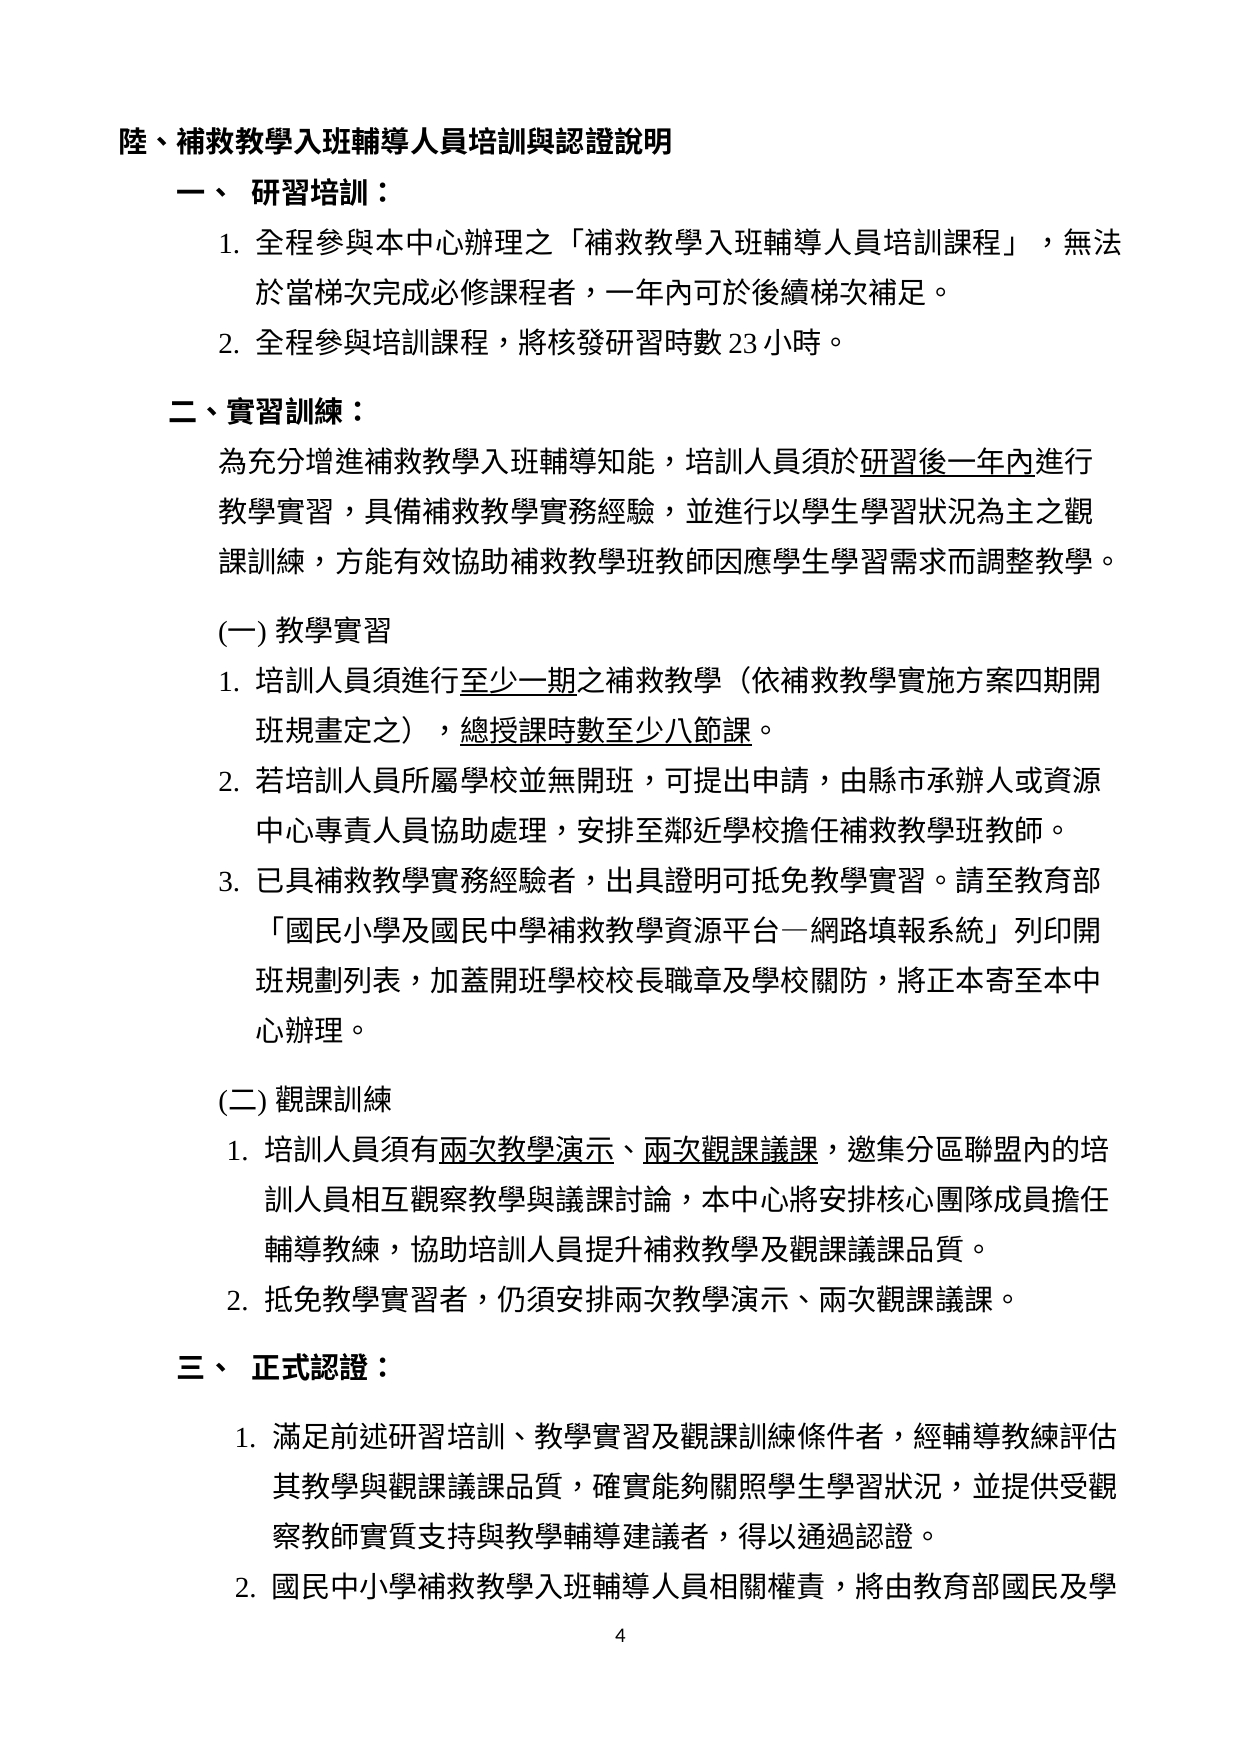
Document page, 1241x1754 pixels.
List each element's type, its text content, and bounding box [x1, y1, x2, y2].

list 培訓人員須有兩次教學演示、兩次觀課議課，邀集分區聯盟內的培訓人員相互觀察教學與議課討論，本中心將安排核心團隊成員擔任輔導教練，協助培訓人員提升補救教學及觀課議課品質。 [226, 1118, 1122, 1268]
list 教學實習 [218, 600, 1122, 650]
list 全程參與本中心辦理之「補救教學入班輔導人員培訓課程」，無法於當梯次完成必修課程者，一年內可於後續梯次補足。 [218, 212, 1122, 312]
text 二、實習訓練： [168, 381, 1122, 431]
list 全程參與培訓課程，將核發研習時數23小時。 [218, 312, 1122, 362]
list 正式認證： [177, 1337, 1122, 1387]
list 培訓人員須進行至少一期之補救教學（依補救教學實施方案四期開班規畫定之），總授課時數至少八節課。 [218, 650, 1122, 750]
list 抵免教學實習者，仍須安排兩次教學演示、兩次觀課議課。 [226, 1268, 1122, 1318]
list 已具補救教學實務經驗者，出具證明可抵免教學實習。請至教育部「國民小學及國民中學補救教學資源平台—網路填報系統」列印開班規劃列表，加蓋開班學校校長職章及學校關防，將正本寄至本中心辦理。 [218, 850, 1122, 1050]
list 滿足前述研習培訓、教學實習及觀課訓練條件者，經輔導教練評估其教學與觀課議課品質，確實能夠關照學生學習狀況，並提供受觀察教師實質支持與教學輔導建議者，得以通過認證。 [234, 1406, 1122, 1556]
list 研習培訓： [177, 162, 1122, 212]
list 若培訓人員所屬學校並無開班，可提出申請，由縣市承辦人或資源中心專責人員協助處理，安排至鄰近學校擔任補救教學班教師。 [218, 750, 1122, 850]
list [234, 1556, 1122, 1606]
text 陸、補救教學入班輔導人員培訓與認證說明 [118, 114, 1122, 162]
text 為充分增進補救教學入班輔導知能，培訓人員須於研習後一年內進行教學實習，具備補救教學實務經驗，並進行以學生學習狀況為主之觀課訓練，方能有效協助補救教學班教師因應學生學習需求而調整教學。 [218, 431, 1122, 581]
list 觀課訓練 [218, 1068, 1122, 1118]
